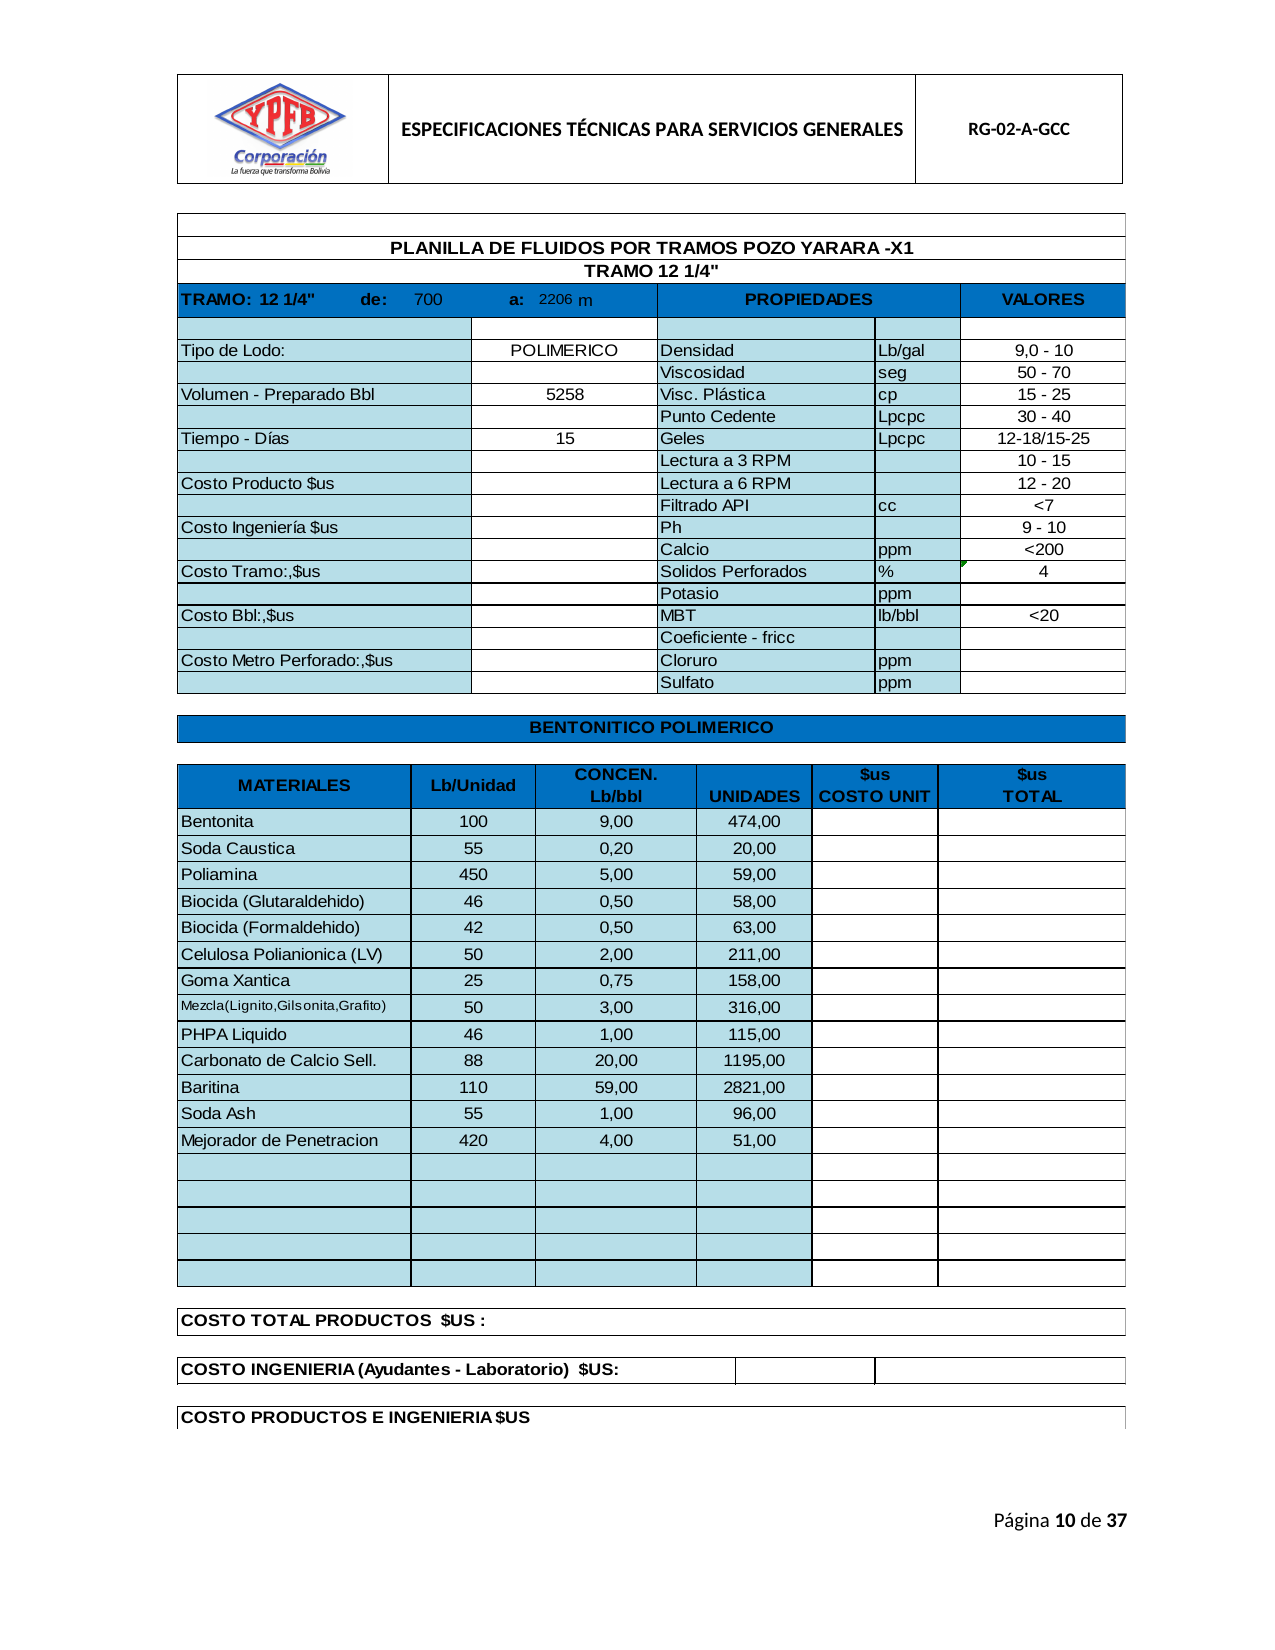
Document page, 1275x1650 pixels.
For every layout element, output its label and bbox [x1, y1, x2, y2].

picture [207, 79, 353, 177]
